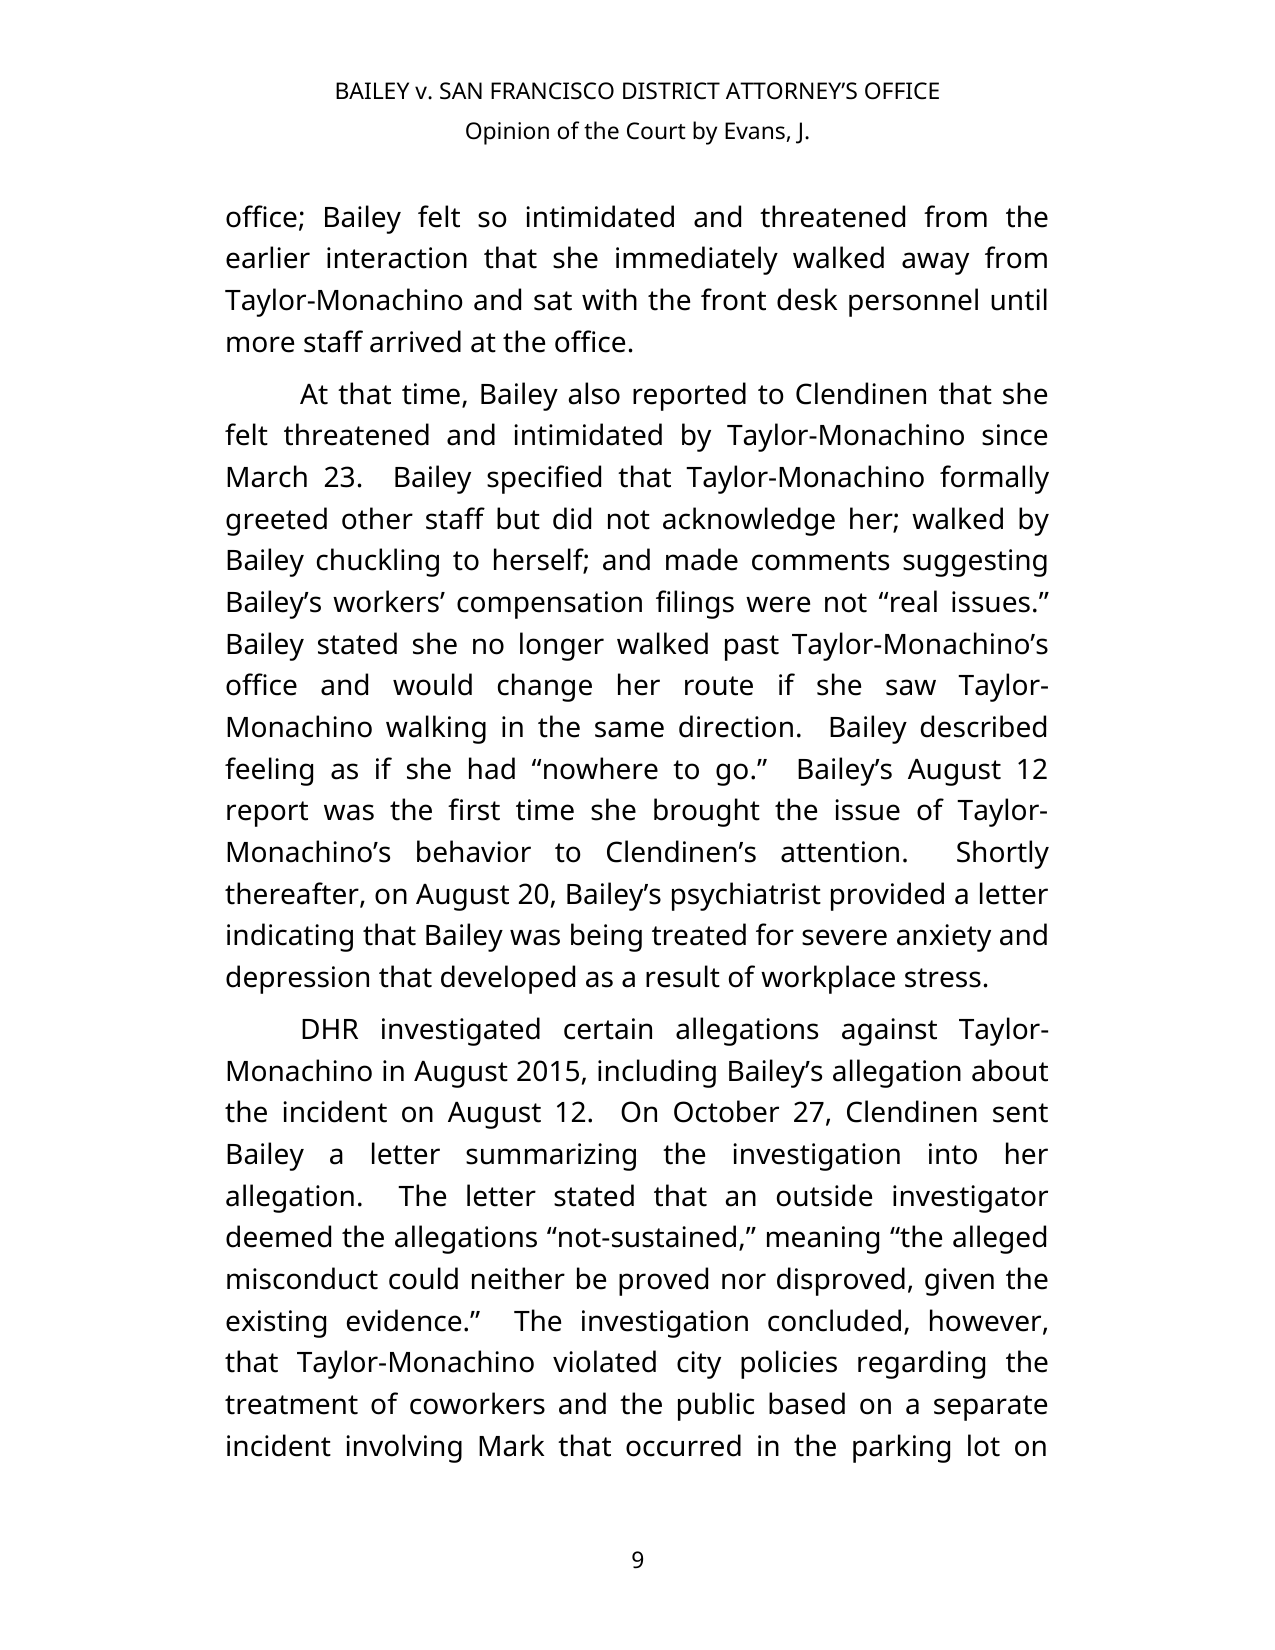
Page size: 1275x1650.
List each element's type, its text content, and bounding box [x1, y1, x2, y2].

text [225, 1006, 1050, 1464]
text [225, 194, 1050, 360]
text At that time, Bailey also reported to Clendinen that she felt threatened and intimidated by Taylor-Monachino since March 23. Bailey specified that Taylor-Monachino formally greeted other staff but did not acknowledge her; walked by Bailey chuckling to herself; and made comments suggesting Bailey’s workers’ compensation filings were not “real issues.” Bailey stated she no longer walked past Taylor-Monachino’s office and would change her route if she saw Taylor-Monachino walking in the same direction. Bailey described feeling as if she had “nowhere to go.” Bailey’s August 12 report was the first time she brought the issue of Taylor-Monachino’s behavior to Clendinen’s attention. Shortly thereafter, on August 20, Bailey’s psychiatrist provided a letter indicating that Bailey was being treated for severe anxiety and depression that developed as a result of workplace stress. [225, 371, 1050, 996]
